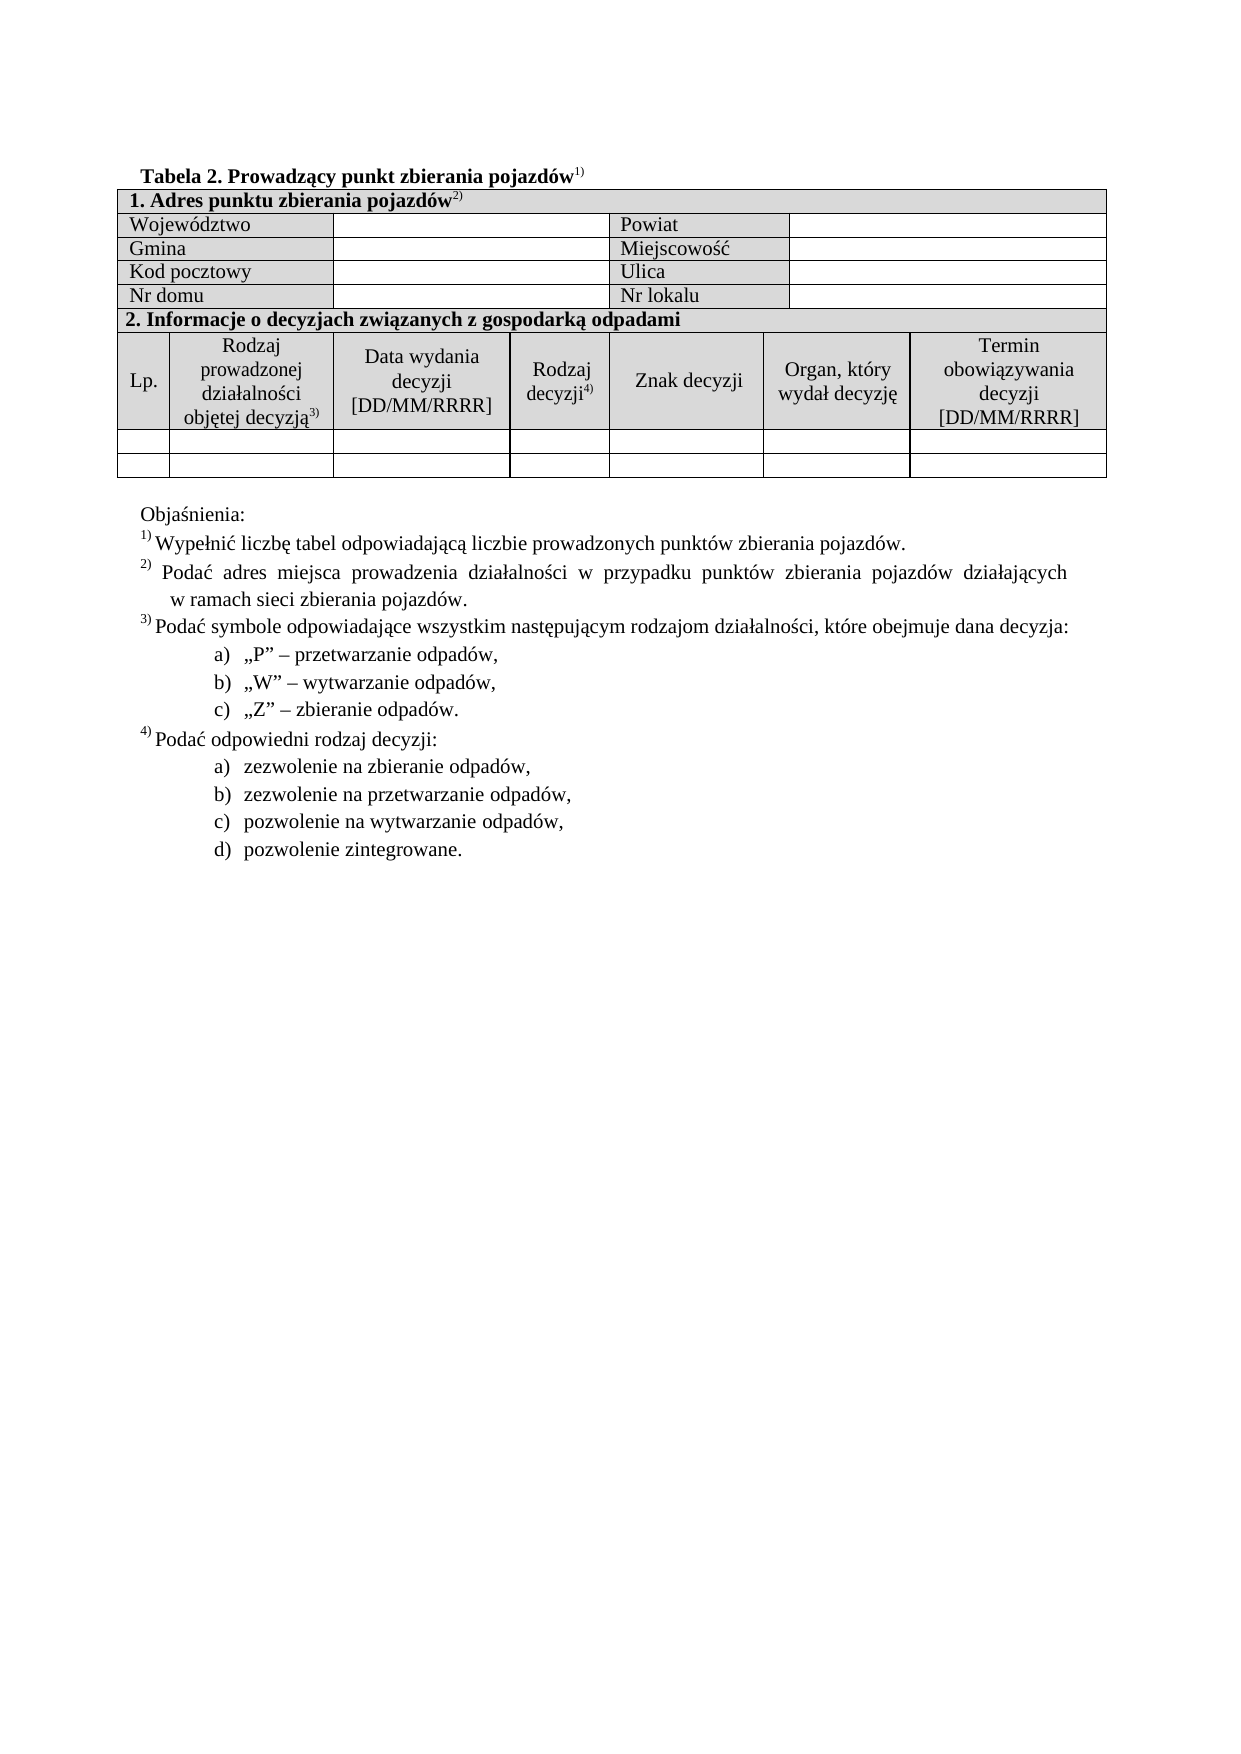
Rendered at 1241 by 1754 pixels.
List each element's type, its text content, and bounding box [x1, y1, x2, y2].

text 1) Wypełnić liczbę tabel odpowiadającą liczbie prowadzonych punktów zbierania pojazdów. [140, 527, 1140, 555]
table_cell [334, 214, 609, 237]
table_cell [170, 430, 333, 453]
table_cell Gmina [118, 238, 333, 260]
table_cell [610, 454, 763, 477]
table_cell [764, 430, 909, 453]
table_cell [610, 430, 763, 453]
list pozwolenie na wytwarzanie odpadów, [214, 809, 1140, 833]
table_cell [334, 238, 609, 260]
table_cell Organ, który wydał decyzję [764, 333, 909, 429]
table_cell [118, 454, 169, 477]
table_cell [334, 261, 609, 284]
list zezwolenie na zbieranie odpadów, [214, 754, 1140, 778]
table_cell [118, 430, 169, 453]
table_cell [334, 430, 509, 453]
subtitle Objaśnienia: [140, 502, 1140, 526]
table_cell Kod pocztowy [118, 261, 333, 284]
table_cell [790, 285, 1106, 308]
table_cell 2. Informacje o decyzjach związanych z gospodarką odpadami [118, 309, 1106, 332]
table_cell [334, 454, 509, 477]
table_cell [790, 261, 1106, 284]
table_cell [911, 454, 1106, 477]
table_cell [334, 285, 609, 308]
table_cell Znak decyzji [610, 333, 763, 429]
text 2) Podać adres miejsca prowadzenia działalności w przypadku punktów zbierania pojazdów działających w ramach sieci zbierania pojazdów. [140, 556, 1082, 611]
table_cell [790, 238, 1106, 260]
table_cell [764, 454, 909, 477]
table_cell Rodzaj prowadzonej działalności objętej decyzją3) [170, 333, 333, 429]
table_cell Data wydania decyzji [DD/MM/RRRR] [334, 333, 509, 429]
table_cell [170, 454, 333, 477]
table_cell Województwo [118, 214, 333, 237]
table_cell Lp. [118, 333, 169, 429]
table_cell [790, 214, 1106, 237]
table_header 1. Adres punktu zbierania pojazdów2) [118, 190, 1106, 213]
table_cell [511, 454, 609, 477]
list pozwolenie zintegrowane. [214, 837, 1140, 861]
table_cell Powiat [610, 214, 789, 237]
table_cell Nr domu [118, 285, 333, 308]
table_cell [911, 430, 1106, 453]
subtitle Tabela 2. Prowadzący punkt zbierania pojazdów1) [140, 164, 1140, 188]
list „W” – wytwarzanie odpadów, [214, 670, 1140, 694]
text 4) Podać odpowiedni rodzaj decyzji: [140, 723, 1140, 751]
table_cell Nr lokalu [610, 285, 789, 308]
table_cell Ulica [610, 261, 789, 284]
list „Z” – zbieranie odpadów. [214, 697, 1140, 721]
list „P” – przetwarzanie odpadów, [214, 642, 1140, 666]
table_cell Termin obowiązywania decyzji [DD/MM/RRRR] [911, 333, 1106, 429]
list zezwolenie na przetwarzanie odpadów, [214, 782, 1140, 806]
table_cell Miejscowość [610, 238, 789, 260]
table_cell Rodzaj decyzji4) [511, 333, 609, 429]
text 3) Podać symbole odpowiadające wszystkim następującym rodzajom działalności, które obejmuje dana decyzja: [140, 615, 1140, 638]
table_cell [511, 430, 609, 453]
